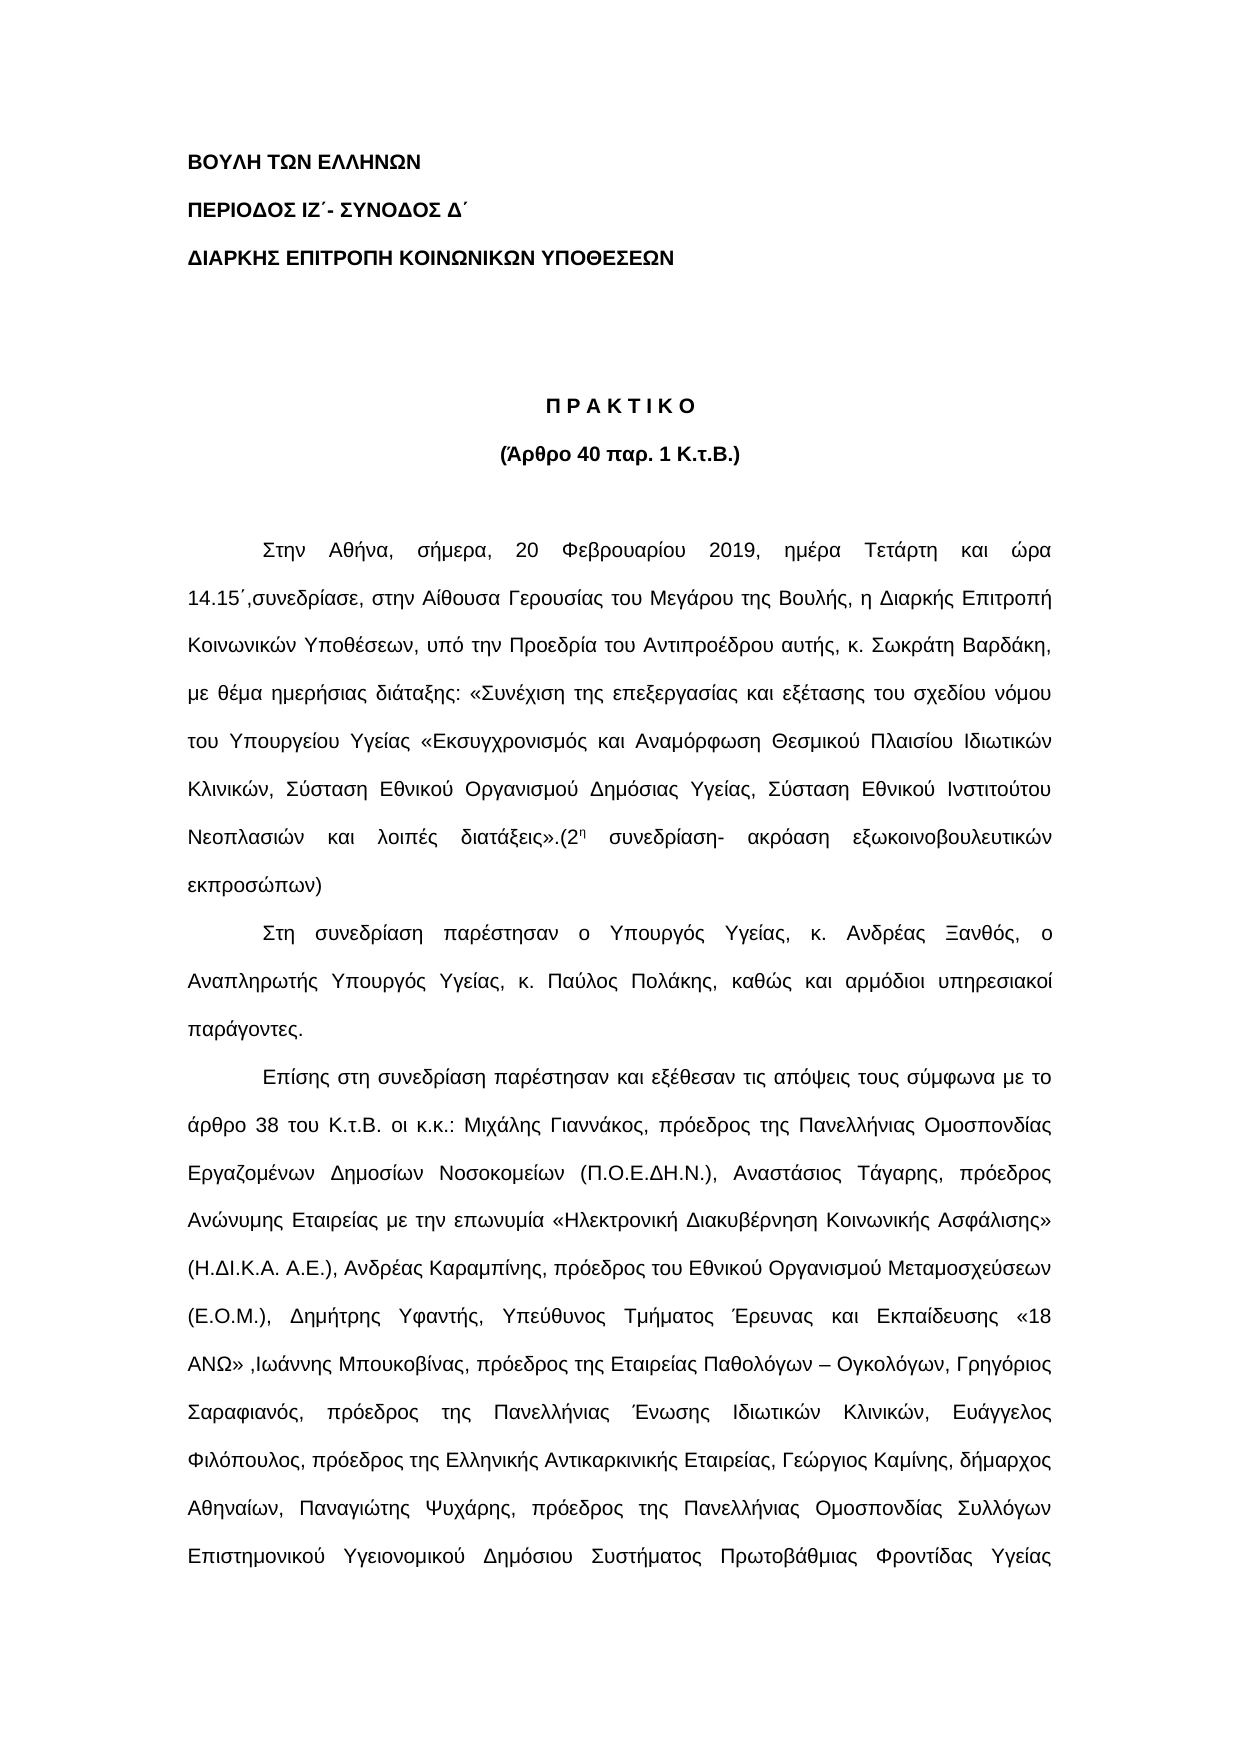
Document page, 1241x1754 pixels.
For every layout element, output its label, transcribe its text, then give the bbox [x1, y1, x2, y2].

text (Άρθρο 40 παρ. 1 Κ.τ.Β.) [187, 442, 1053, 466]
text Π Ρ Α Κ Τ Ι Κ Ο [187, 394, 1053, 418]
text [187, 1064, 1053, 1568]
text ΔΙΑΡΚΗΣ ΕΠΙΤΡΟΠΗ ΚΟΙΝΩΝΙΚΩΝ ΥΠΟΘΕΣΕΩΝ [187, 246, 1053, 270]
text ΒΟΥΛΗ ΤΩΝ ΕΛΛΗΝΩΝ [187, 150, 1053, 174]
text Στην Αθήνα, σήμερα, 20 Φεβρουαρίου 2019, ημέρα Τετάρτη και ώρα 14.15΄,συνεδρίασε, στην Αίθουσα Γερουσίας του Μεγάρου της Βουλής, η Διαρκής Επιτροπή Κοινωνικών Υποθέσεων, υπό την Προεδρία του Αντιπροέδρου αυτής, κ. Σωκράτη Βαρδάκη, με θέμα ημερήσιας διάταξης: «Συνέχιση της επεξεργασίας και εξέτασης του σχεδίου νόμου του Υπουργείου Υγείας «Εκσυγχρονισμός και Αναμόρφωση Θεσμικού Πλαισίου Ιδιωτικών Κλινικών, Σύσταση Εθνικού Οργανισμού Δημόσιας Υγείας, Σύσταση Εθνικού Ινστιτούτου Νεοπλασιών και λοιπές διατάξεις».(2η συνεδρίαση- ακρόαση εξωκοινοβουλευτικών εκπροσώπων) [187, 537, 1053, 897]
text Στη συνεδρίαση παρέστησαν ο Υπουργός Υγείας, κ. Ανδρέας Ξανθός, ο Αναπληρωτής Υπουργός Υγείας, κ. Παύλος Πολάκης, καθώς και αρμόδιοι υπηρεσιακοί παράγοντες. [187, 921, 1053, 1041]
text ΠΕΡΙΟΔΟΣ ΙΖ΄- ΣΥΝΟΔΟΣ Δ΄ [187, 198, 1053, 222]
